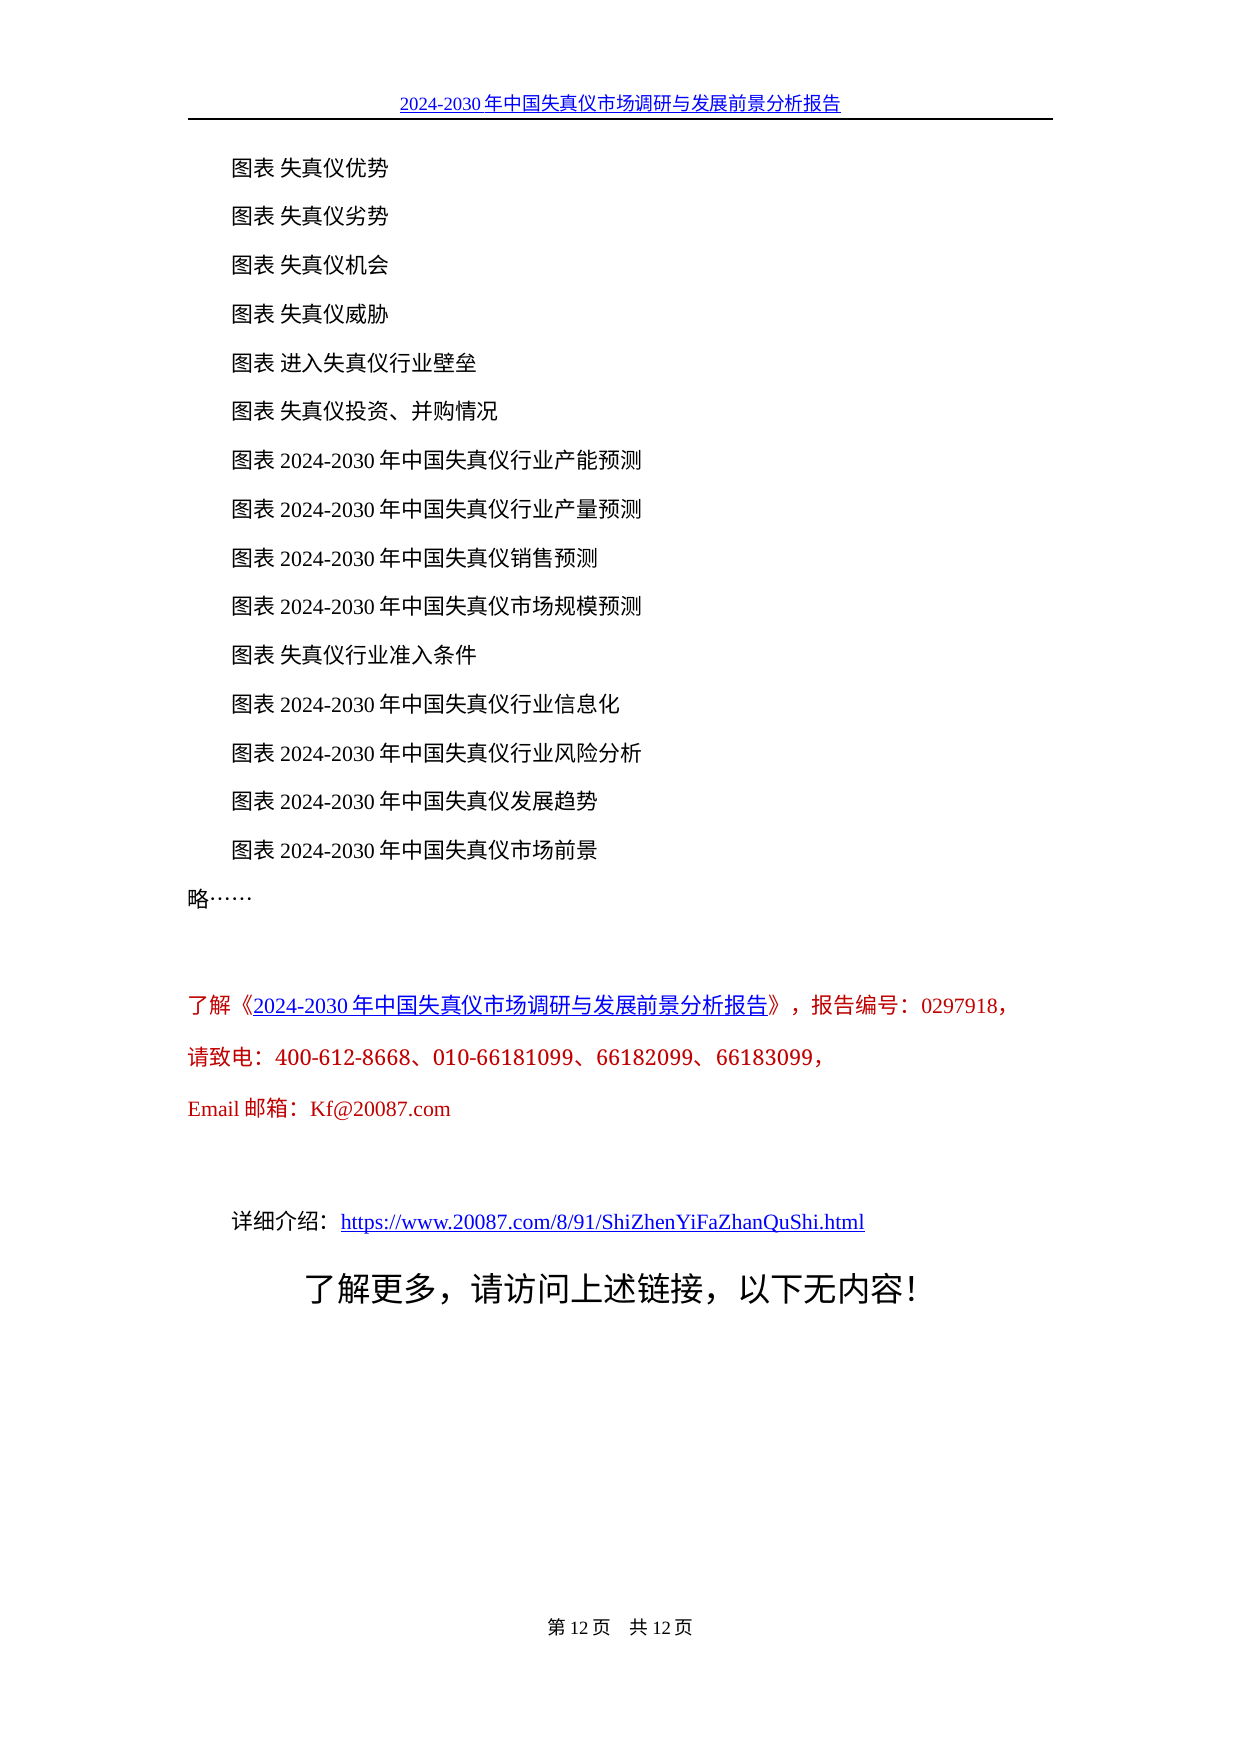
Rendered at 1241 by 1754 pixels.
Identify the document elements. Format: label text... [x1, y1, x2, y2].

title 了解更多，请访问上述链接，以下无内容！ [187, 1254, 1053, 1319]
text Email邮箱：Kf@20087.com [187, 1091, 1053, 1123]
text 请致电：400-612-8668、010-66181099、66182099、66183099， [187, 1039, 1053, 1072]
text 了解《2024-2030年中国失真仪市场调研与发展前景分析报告》，报告编号：0297918， [187, 988, 1053, 1020]
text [187, 150, 1053, 914]
text 详细介绍：https://www.20087.com/8/91/ShiZhenYiFaZhanQuShi.html [187, 1204, 1053, 1236]
